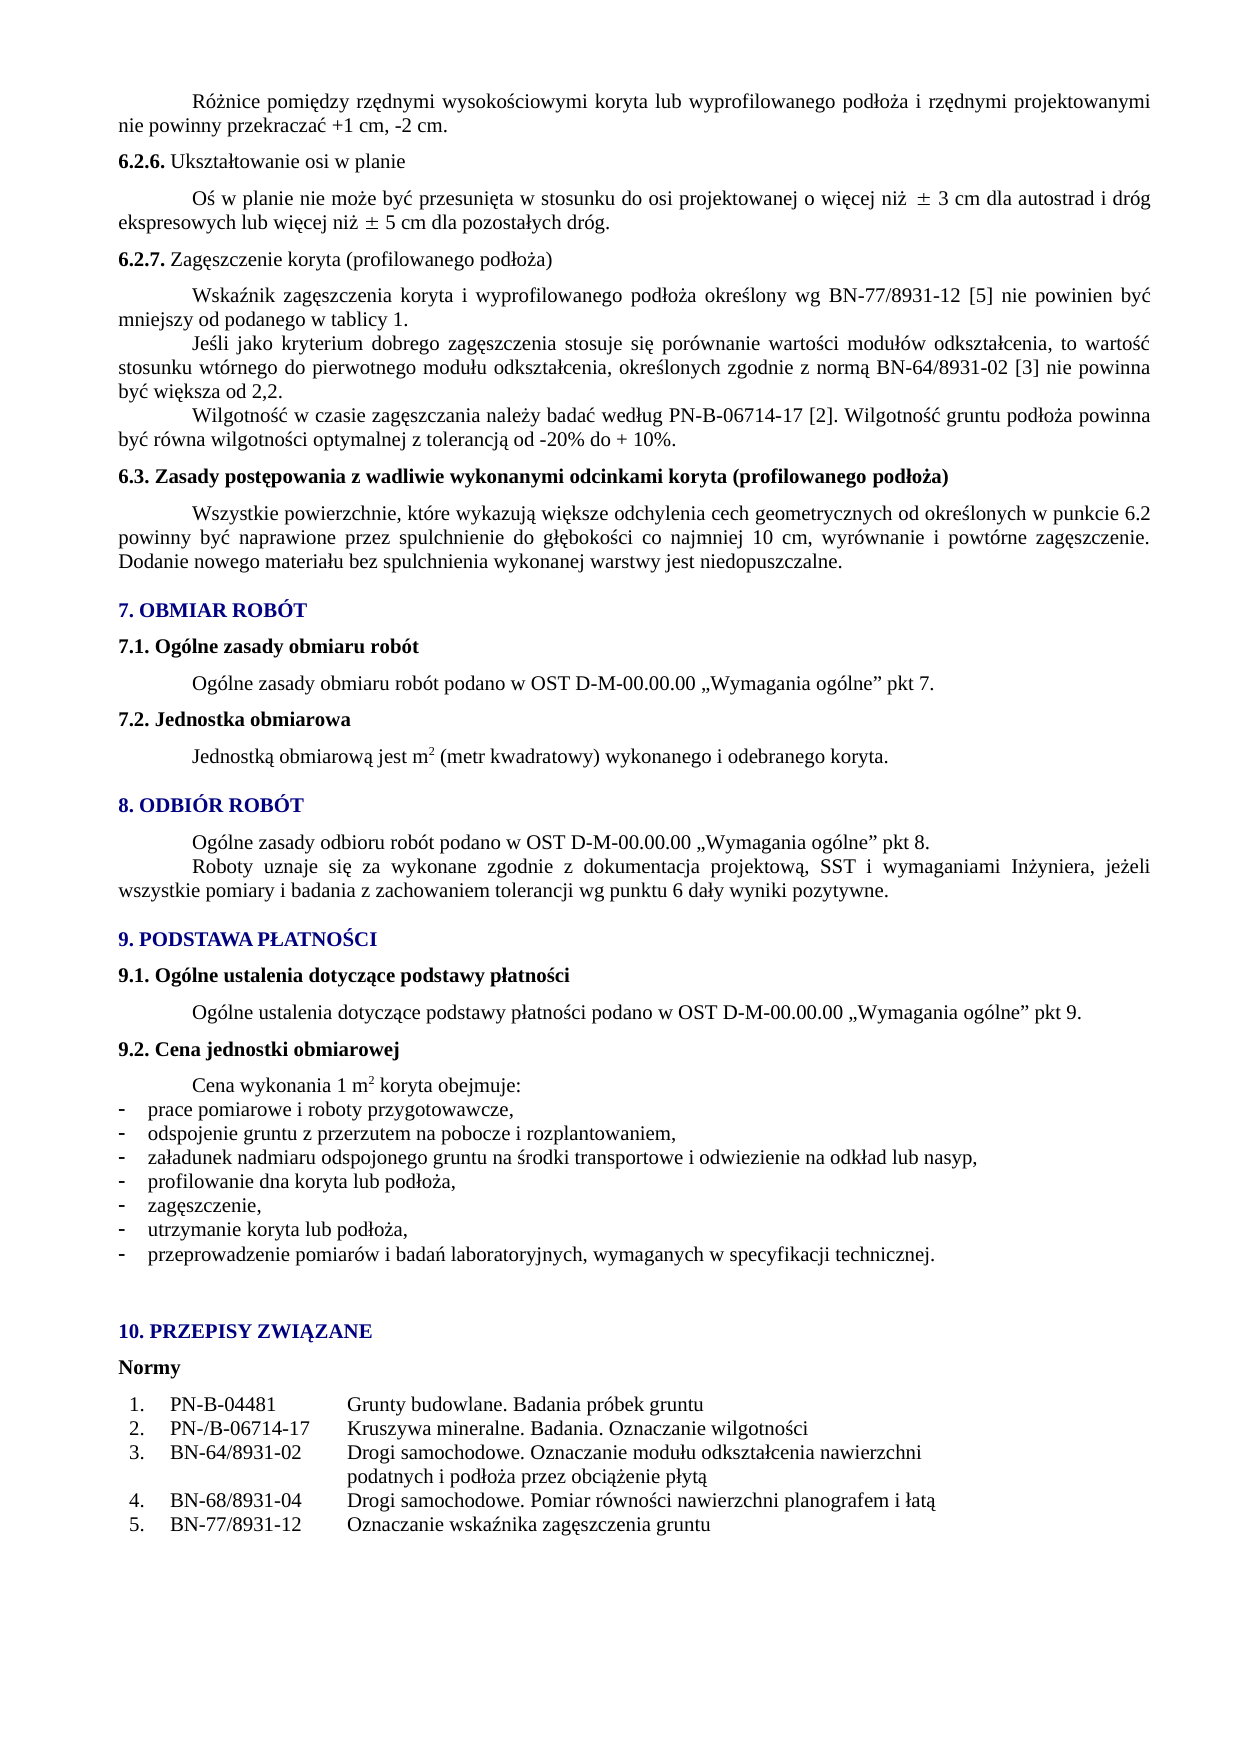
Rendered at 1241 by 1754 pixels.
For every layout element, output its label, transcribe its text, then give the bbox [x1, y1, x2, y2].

text 6.2.6. Ukształtowanie osi w planie [118, 149, 1152, 173]
list utrzymanie koryta lub podłoża, [118, 1217, 1152, 1241]
text 10. przepisy związane [118, 1318, 1152, 1343]
text 7. obmiar robót [118, 598, 1152, 622]
list załadunek nadmiaru odspojonego gruntu na środki transportowe i odwiezienie na odkład lub nasyp, [118, 1145, 1152, 1169]
list przeprowadzenie pomiarów i badań laboratoryjnych, wymaganych w specyfikacji technicznej. [118, 1241, 1152, 1266]
text Roboty uznaje się za wykonane zgodnie z dokumentacja projektową, SST i wymaganiami Inżyniera, jeżeli wszystkie pomiary i badania z zachowaniem tolerancji wg punktu 6 dały wyniki pozytywne. [118, 854, 1152, 902]
text Ogólne zasady odbioru robót podano w OST D-M-00.00.00 „Wymagania ogólne” pkt 8. [118, 829, 1152, 854]
text 6.3. Zasady postępowania z wadliwie wykonanymi odcinkami koryta (profilowanego podłoża) [118, 464, 1152, 488]
text Cena wykonania 1 m2 koryta obejmuje: [118, 1073, 1152, 1097]
list prace pomiarowe i roboty przygotowawcze, [118, 1097, 1152, 1121]
text 9. podstawa płatności [118, 927, 1152, 951]
list odspojenie gruntu z przerzutem na pobocze i rozplantowaniem, [118, 1121, 1152, 1145]
list profilowanie dna koryta lub podłoża, [118, 1169, 1152, 1193]
text 7.2. Jednostka obmiarowa [118, 707, 1152, 731]
text Różnice pomiędzy rzędnymi wysokościowymi koryta lub wyprofilowanego podłoża i rzędnymi projektowanymi nie powinny przekraczać +1 cm, -2 cm. [118, 89, 1152, 137]
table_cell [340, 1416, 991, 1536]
text 6.2.7. Zagęszczenie koryta (profilowanego podłoża) [118, 246, 1152, 271]
text 9.2. Cena jednostki obmiarowej [118, 1036, 1152, 1061]
text Wilgotność w czasie zagęszczania należy badać według PN-B-06714-17 [2]. Wilgotność gruntu podłoża powinna być równa wilgotności optymalnej z tolerancją od -20% do + 10%. [118, 403, 1152, 451]
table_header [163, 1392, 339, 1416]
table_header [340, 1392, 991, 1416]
text Wszystkie powierzchnie, które wykazują większe odchylenia cech geometrycznych od określonych w punkcie 6.2 powinny być naprawione przez spulchnienie do głębokości co najmniej 10 cm, wyrównanie i powtórne zagęszczenie. Dodanie nowego materiału bez spulchnienia wykonanej warstwy jest niedopuszczalne. [118, 501, 1152, 573]
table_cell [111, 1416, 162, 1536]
text 7.1. Ogólne zasady obmiaru robót [118, 634, 1152, 658]
text 9.1. Ogólne ustalenia dotyczące podstawy płatności [118, 963, 1152, 987]
text Oś w planie nie może być przesunięta w stosunku do osi projektowanej o więcej niż 3 cm dla autostrad i dróg ekspresowych lub więcej niż 5 cm dla pozostałych dróg. [118, 186, 1152, 234]
text Wskaźnik zagęszczenia koryta i wyprofilowanego podłoża określony wg BN-77/8931-12 [5] nie powinien być mniejszy od podanego w tablicy 1. [118, 283, 1152, 331]
text Jeśli jako kryterium dobrego zagęszczenia stosuje się porównanie wartości modułów odkształcenia, to wartość stosunku wtórnego do pierwotnego modułu odkształcenia, określonych zgodnie z normą BN-64/8931-02 [3] nie powinna być większa od 2,2. [118, 331, 1152, 403]
text Jednostką obmiarową jest m2 (metr kwadratowy) wykonanego i odebranego koryta. [118, 744, 1152, 768]
text Ogólne ustalenia dotyczące podstawy płatności podano w OST D-M-00.00.00 „Wymagania ogólne” pkt 9. [118, 1000, 1152, 1024]
text 8. odbiór robót [118, 793, 1152, 817]
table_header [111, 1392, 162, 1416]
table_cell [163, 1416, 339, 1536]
text Ogólne zasady obmiaru robót podano w OST D-M-00.00.00 „Wymagania ogólne” pkt 7. [118, 671, 1152, 695]
text Normy [118, 1355, 1152, 1379]
list zagęszczenie, [118, 1193, 1152, 1217]
